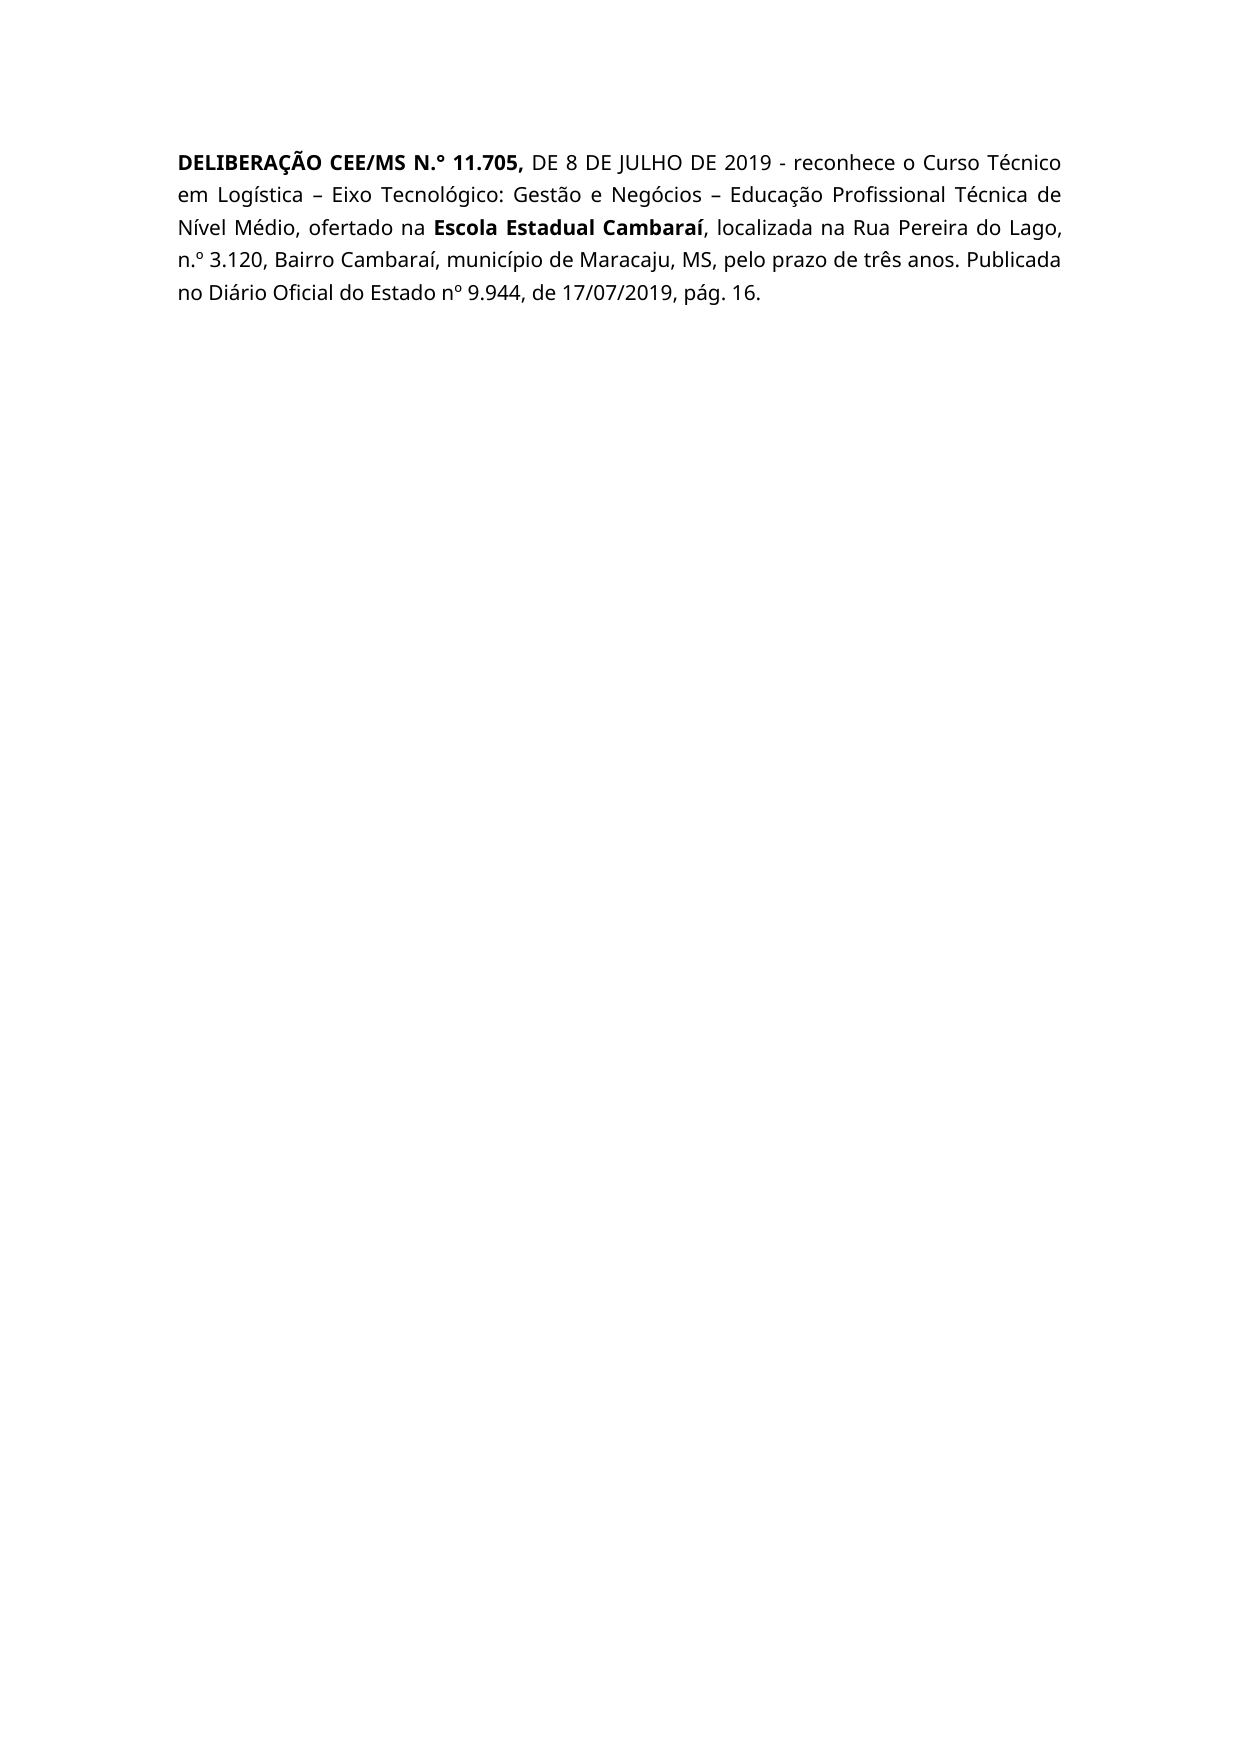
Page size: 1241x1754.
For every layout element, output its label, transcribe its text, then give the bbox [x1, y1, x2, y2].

text DELIBERAÇÃO CEE/MS N.° 11.705, DE 8 DE JULHO DE 2019 - reconhece o Curso Técnico em Logística – Eixo Tecnológico: Gestão e Negócios – Educação Profissional Técnica de Nível Médio, ofertado na Escola Estadual Cambaraí, localizada na Rua Pereira do Lago, n.º 3.120, Bairro Cambaraí, município de Maracaju, MS, pelo prazo de três anos. Publicada no Diário Oficial do Estado nº 9.944, de 17/07/2019, pág. 16. [177, 148, 1063, 306]
